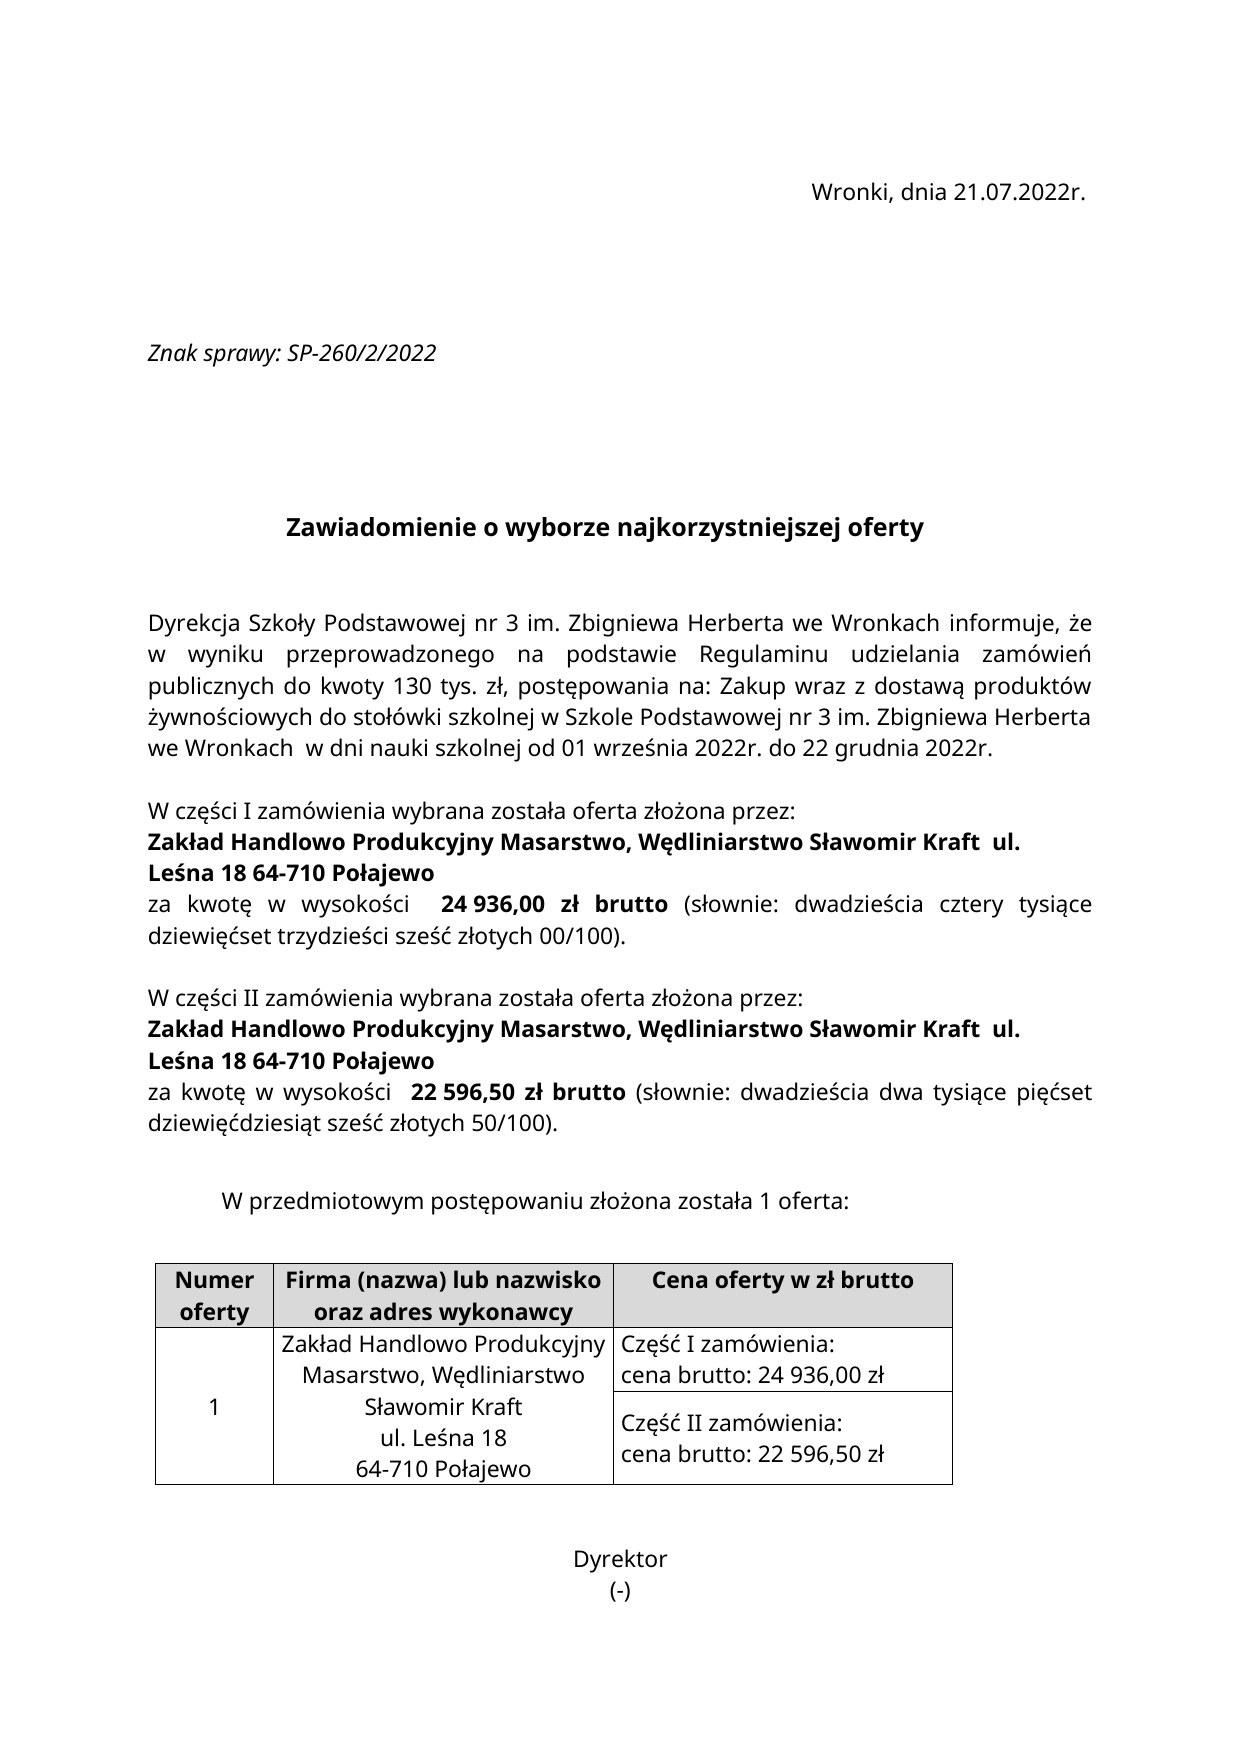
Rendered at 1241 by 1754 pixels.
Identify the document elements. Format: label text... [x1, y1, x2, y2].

text W części I zamówienia wybrana została oferta złożona przez: [148, 794, 1093, 826]
table_cell 1 [156, 1328, 273, 1484]
text za kwotę w wysokości 22 596,50 zł brutto (słownie: dwadzieścia dwa tysiące pięćset dziewięćdziesiąt sześć złotych 50/100). [148, 1076, 1093, 1138]
text (-) [148, 1574, 1093, 1605]
table_cell Część I zamówienia: cena brutto: 24 936,00 zł [614, 1328, 952, 1391]
text Znak sprawy: SP-260/2/2022 [148, 337, 1093, 368]
table_header Firma (nazwa) lub nazwisko oraz adres wykonawcy [274, 1264, 613, 1327]
list Zawiadomienie o wyborze najkorzystniejszej oferty [148, 509, 1063, 543]
text Wronki, dnia 21.07.2022r. [738, 176, 1093, 208]
text za kwotę w wysokości 24 936,00 zł brutto (słownie: dwadzieścia cztery tysiące dziewięćset trzydzieści sześć złotych 00/100). [148, 888, 1093, 951]
text Zakład Handlowo Produkcyjny Masarstwo, Wędliniarstwo Sławomir Kraft ul. Leśna 18 64-710 Połajewo [148, 1013, 1093, 1076]
text W przedmiotowym postępowaniu złożona została 1 oferta: [148, 1185, 1093, 1216]
table_cell Część II zamówienia: cena brutto: 22 596,50 zł [614, 1392, 952, 1484]
table_cell Zakład Handlowo Produkcyjny Masarstwo, Wędliniarstwo Sławomir Kraft ul. Leśna 18 64-710 Połajewo [274, 1328, 613, 1484]
text Dyrekcja Szkoły Podstawowej nr 3 im. Zbigniewa Herberta we Wronkach informuje, że w wyniku przeprowadzonego na podstawie Regulaminu udzielania zamówień publicznych do kwoty 130 tys. zł, postępowania na: Zakup wraz z dostawą produktów żywnościowych do stołówki szkolnej w Szkole Podstawowej nr 3 im. Zbigniewa Herberta we Wronkach w dni nauki szkolnej od 01 września 2022r. do 22 grudnia 2022r. [148, 607, 1093, 763]
text Dyrektor [148, 1543, 1093, 1574]
text W części II zamówienia wybrana została oferta złożona przez: [148, 982, 1093, 1013]
text Zakład Handlowo Produkcyjny Masarstwo, Wędliniarstwo Sławomir Kraft ul. Leśna 18 64-710 Połajewo [148, 826, 1093, 888]
table_header Cena oferty w zł brutto [614, 1264, 952, 1327]
table_header Numer oferty [156, 1264, 273, 1327]
